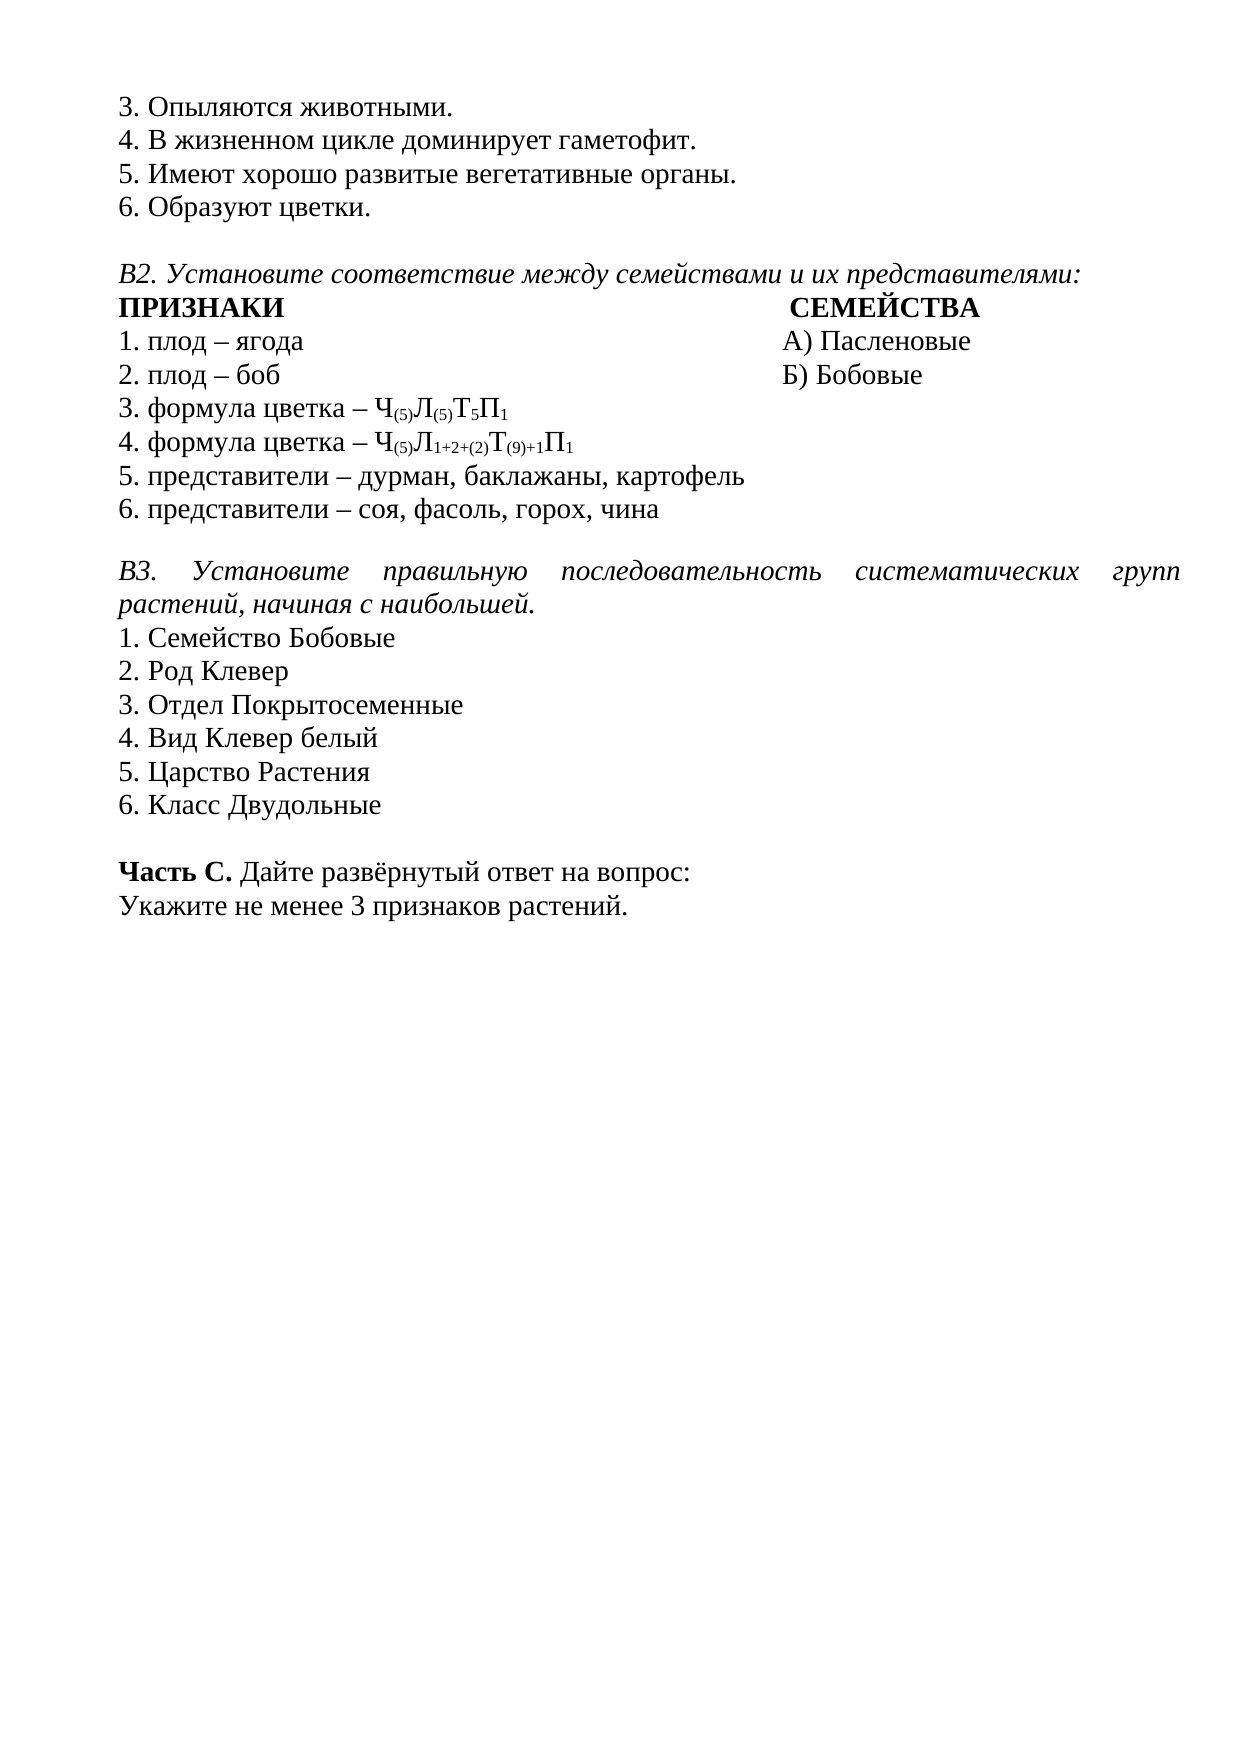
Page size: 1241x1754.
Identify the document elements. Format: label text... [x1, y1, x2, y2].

text Укажите не менее 3 признаков растений. [118, 888, 1181, 922]
text 2. плод – боб Б) Бобовые [118, 357, 1181, 391]
list Имеют хорошо развитые вегетативные органы. [118, 156, 1181, 189]
text 5. представители – дурман, баклажаны, картофель [118, 458, 1181, 491]
list Опыляются животными. [118, 89, 1181, 122]
list Семейство Бобовые [118, 620, 1181, 653]
list Отдел Покрытосеменные [118, 687, 1181, 720]
list Вид Клевер белый [118, 720, 1181, 754]
list Класс Двудольные [118, 787, 1181, 821]
text 6. представители – соя, фасоль, горох, чина [118, 491, 1181, 525]
list Царство Растения [118, 754, 1181, 787]
text 3. формула цветка – Ч(5)Л(5)Т5П1 [118, 391, 1181, 424]
list Род Клевер [118, 653, 1181, 687]
text ПРИЗНАКИ СЕМЕЙСТВА [118, 290, 1181, 323]
text 4. формула цветка – Ч(5)Л1+2+(2)Т(9)+1П1 [118, 424, 1181, 458]
text 1. плод – ягода А) Пасленовые [118, 323, 1181, 357]
text В3. Установите правильную последовательность систематических групп растений, начиная с наибольшей. [118, 553, 1181, 620]
text В2. Установите соответствие между семействами и их представителями: [118, 256, 1181, 290]
list В жизненном цикле доминирует гаметофит. [118, 122, 1181, 156]
list Образуют цветки. [118, 189, 1181, 223]
text Часть С. Дайте развёрнутый ответ на вопрос: [118, 854, 1181, 888]
